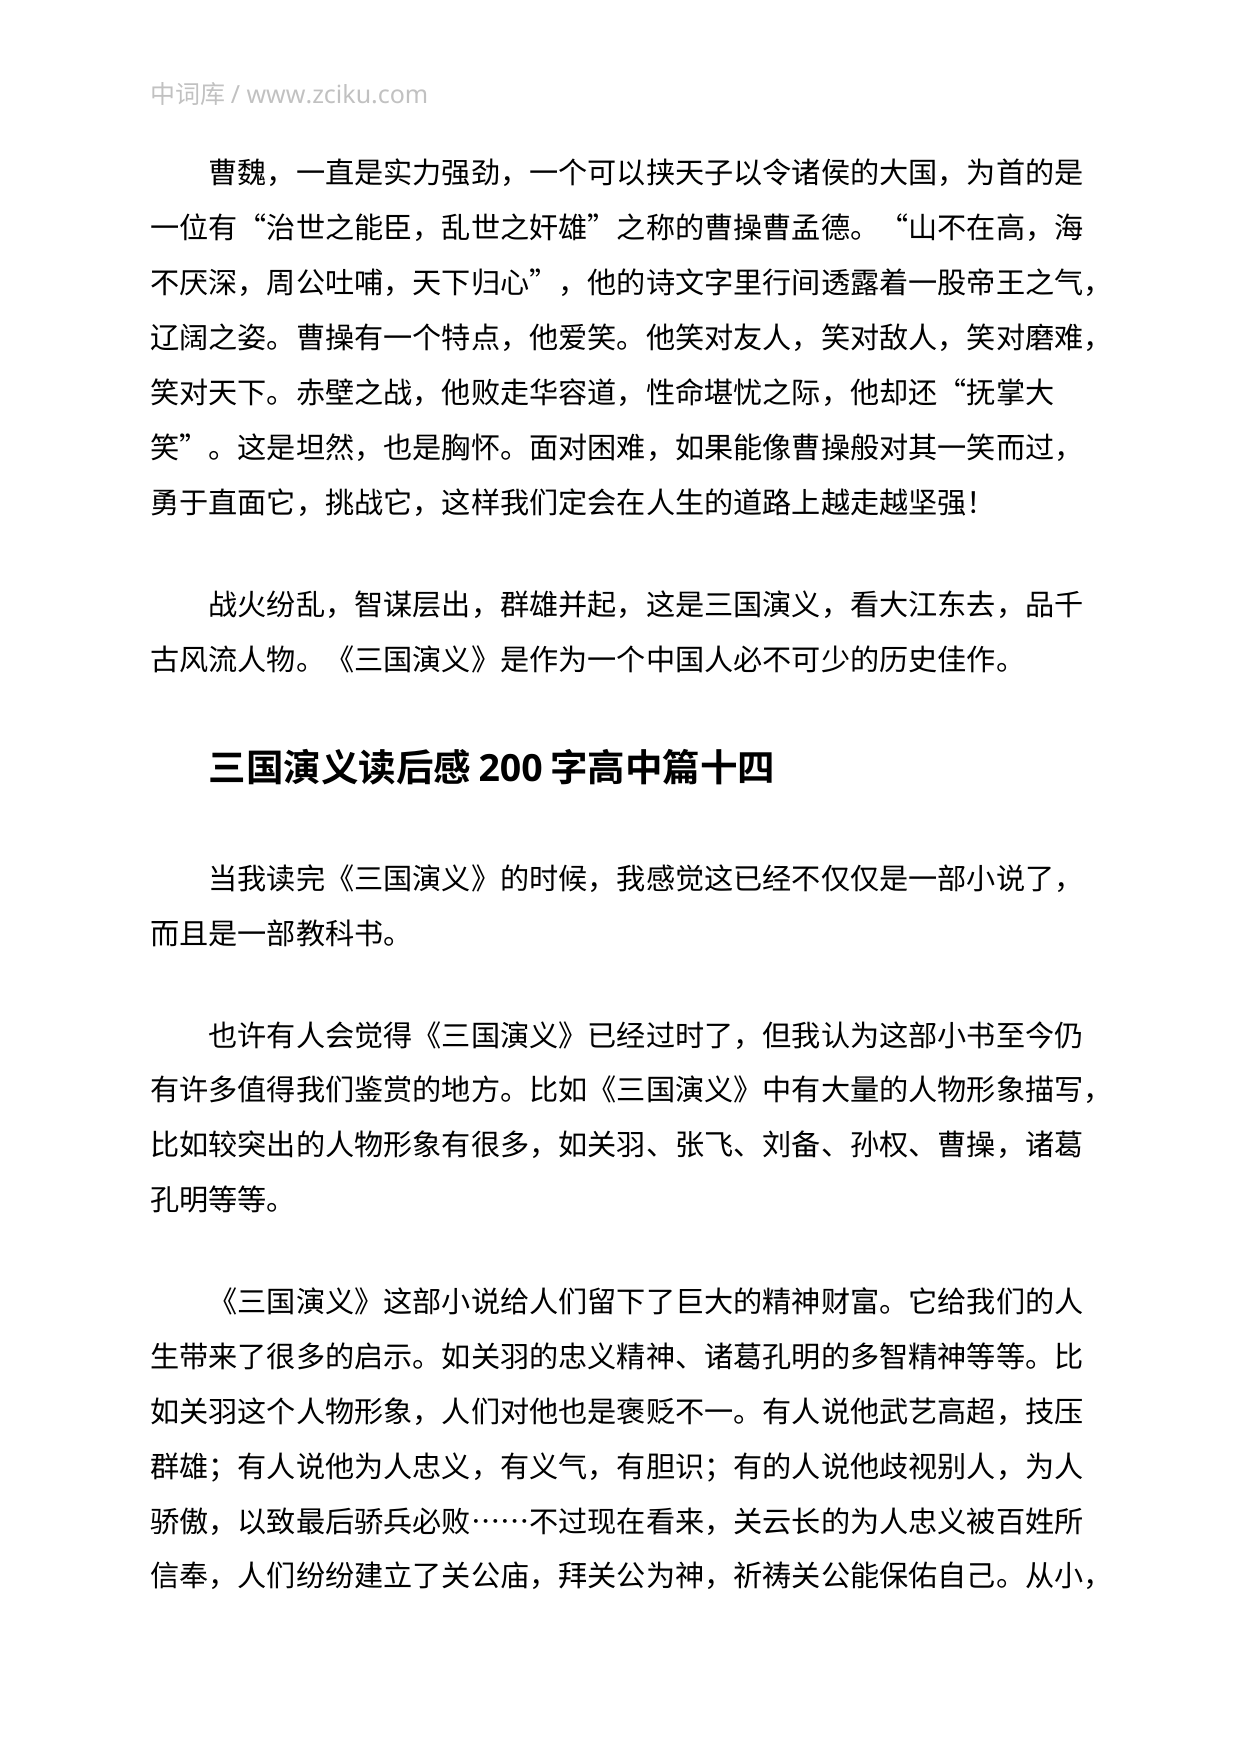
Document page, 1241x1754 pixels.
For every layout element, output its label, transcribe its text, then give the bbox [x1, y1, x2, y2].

text 也许有人会觉得《三国演义》已经过时了，但我认为这部小书至今仍有许多值得我们鉴赏的地方。比如《三国演义》中有大量的人物形象描写，比如较突出的人物形象有很多，如关羽、张飞、刘备、孙权、曹操，诸葛孔明等等。 [150, 1012, 1090, 1219]
text 曹魏，一直是实力强劲，一个可以挟天子以令诸侯的大国，为首的是一位有“治世之能臣，乱世之奸雄”之称的曹操曹孟德。“山不在高，海不厌深，周公吐哺，天下归心”，他的诗文字里行间透露着一股帝王之气，辽阔之姿。曹操有一个特点，他爱笑。他笑对友人，笑对敌人，笑对磨难，笑对天下。赤壁之战，他败走华容道，性命堪忧之际，他却还“抚掌大笑”。这是坦然，也是胸怀。面对困难，如果能像曹操般对其一笑而过，勇于直面它，挑战它，这样我们定会在人生的道路上越走越坚强！ [150, 150, 1090, 522]
text 当我读完《三国演义》的时候，我感觉这已经不仅仅是一部小说了，而且是一部教科书。 [150, 855, 1090, 953]
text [150, 1278, 1090, 1595]
text 三国演义读后感200字高中篇十四 [150, 738, 1090, 792]
text 战火纷乱，智谋层出，群雄并起，这是三国演义，看大江东去，品千古风流人物。《三国演义》是作为一个中国人必不可少的历史佳作。 [150, 581, 1090, 678]
